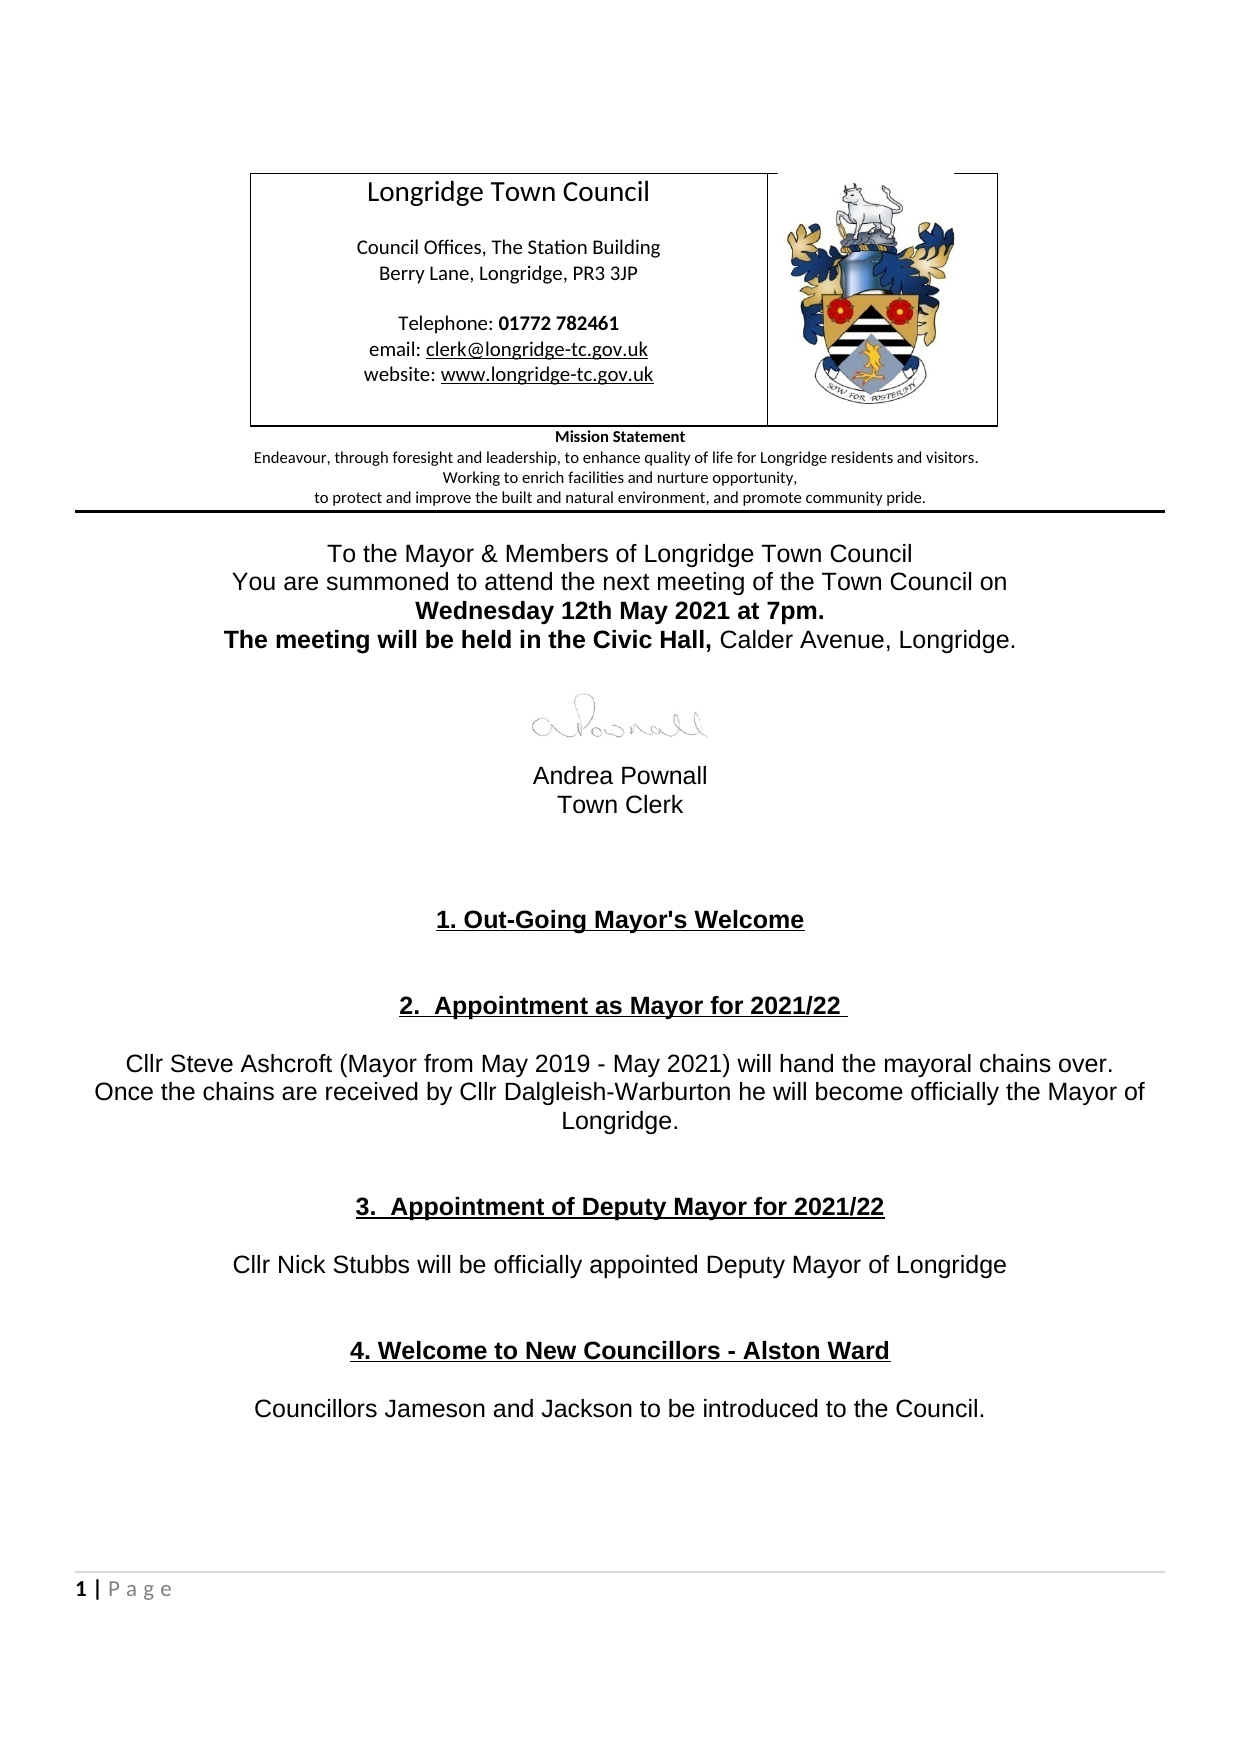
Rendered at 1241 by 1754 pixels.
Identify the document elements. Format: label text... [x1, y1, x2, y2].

text 2. Appointment as Mayor for 2021/22 [75, 991, 1165, 1020]
text Endeavour, through foresight and leadership, to enhance quality of life for Longridge residents and visitors. [75, 447, 1165, 467]
text to protect and improve the built and natural environment, and promote community pride. [75, 488, 1165, 510]
text Working to enrich facilities and nurture opportunity, [75, 467, 1165, 488]
text The meeting will be held in the Civic Hall, Calder Avenue, Longridge. [75, 625, 1165, 653]
text Councillors Jameson and Jackson to be introduced to the Council. [75, 1393, 1165, 1422]
text Mission Statement [75, 427, 1165, 447]
text Wednesday 12th May 2021 at 7pm. [75, 596, 1165, 625]
text Once the chains are received by Cllr Dalgleish-Warburton he will become officially the Mayor of Longridge. [75, 1077, 1165, 1135]
picture [522, 682, 718, 761]
text 4. Welcome to New Councillors - Alston Ward [75, 1336, 1165, 1365]
text You are summoned to attend the next meeting of the Town Council on [75, 567, 1165, 596]
text 1. Out-Going Mayor's Welcome [75, 905, 1165, 933]
text To the Mayor & Members of Longridge Town Council [75, 538, 1165, 567]
text Cllr Nick Stubbs will be officially appointed Deputy Mayor of Longridge [75, 1250, 1165, 1278]
picture [777, 173, 955, 404]
text Cllr Steve Ashcroft (Mayor from May 2019 - May 2021) will hand the mayoral chains over. [75, 1048, 1165, 1077]
table_header [768, 174, 997, 425]
table_header Longridge Town Council Council Offices, The Station Building Berry Lane, Longridge, PR3 3JP Telephone: 01772 782461 email: clerk@longridge-tc.gov.uk website: www.longridge-tc.gov.uk [251, 174, 767, 425]
text Town Clerk [75, 790, 1165, 818]
text 3. Appointment of Deputy Mayor for 2021/22 [75, 1192, 1165, 1221]
text Andrea Pownall [75, 761, 1165, 790]
